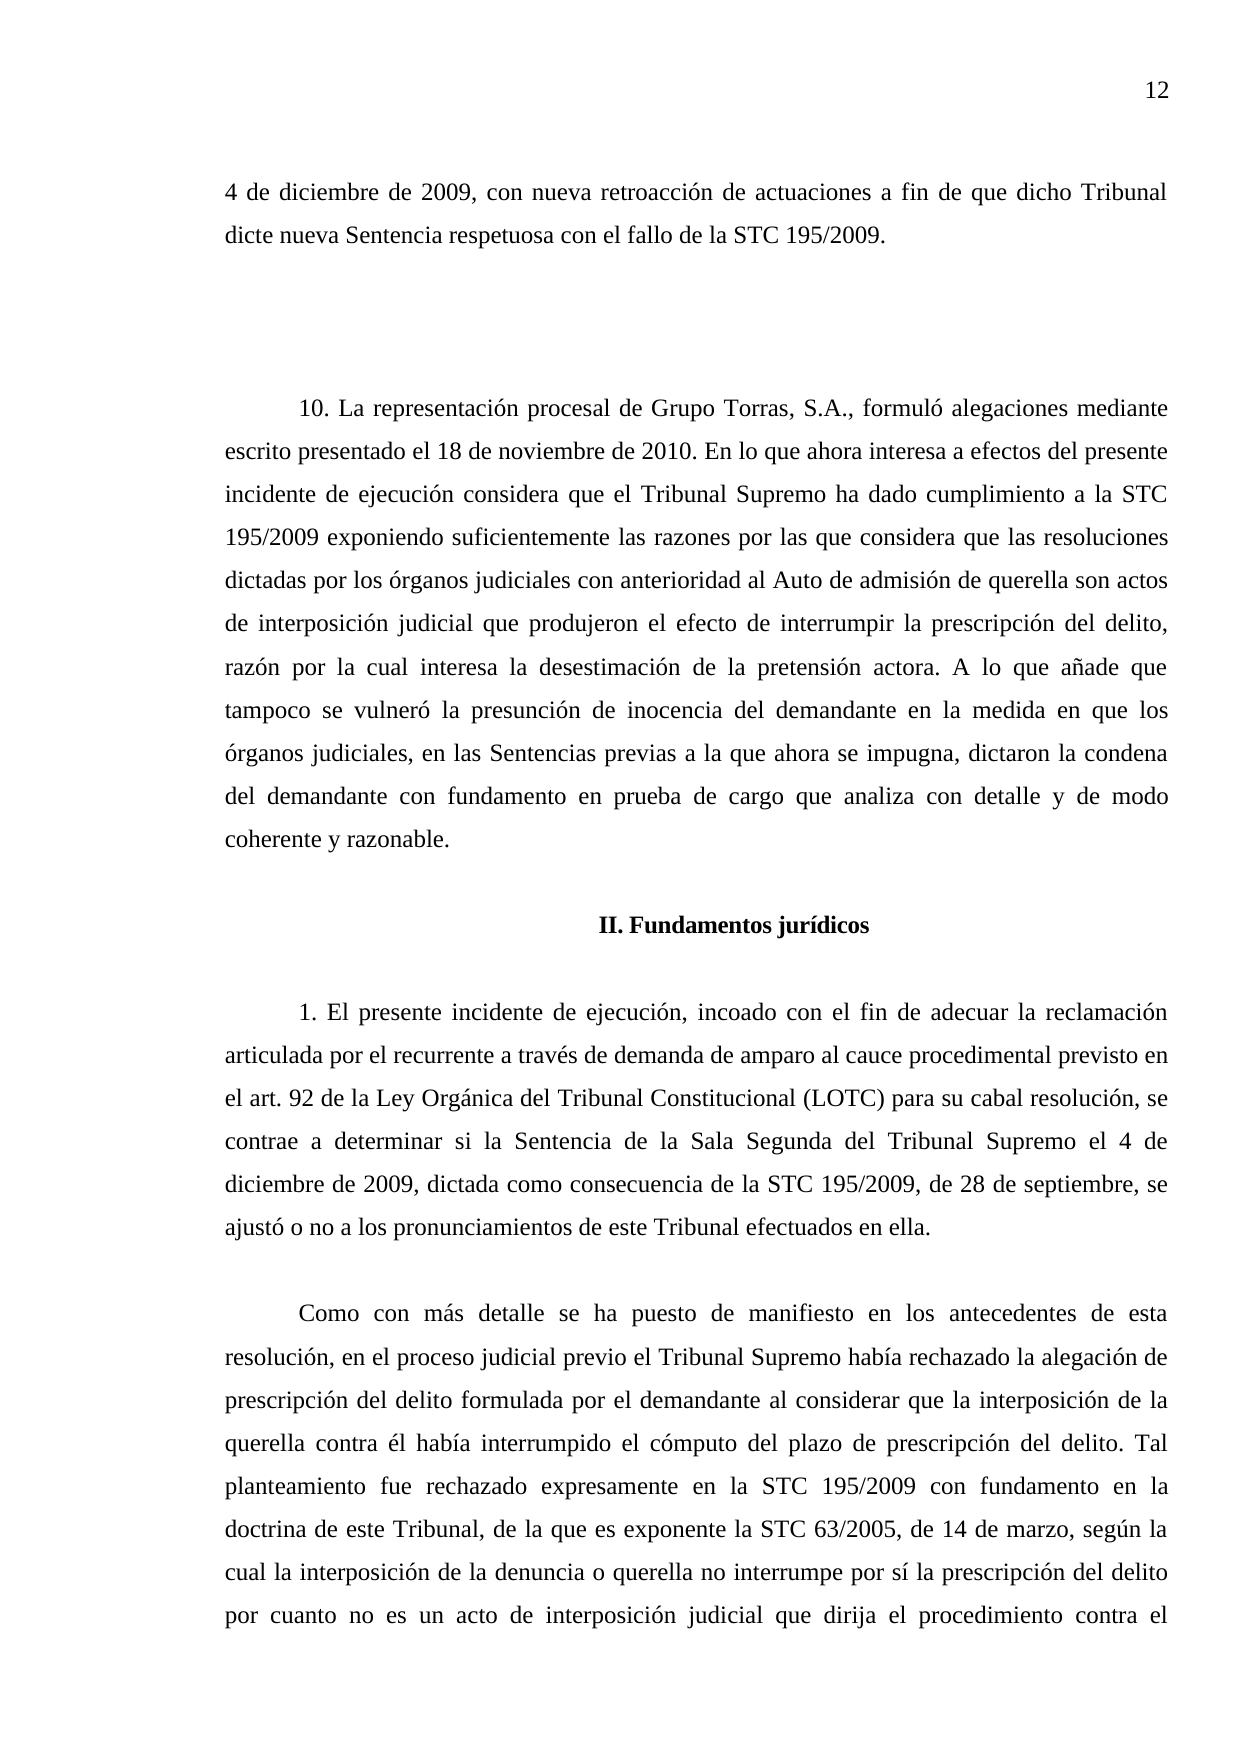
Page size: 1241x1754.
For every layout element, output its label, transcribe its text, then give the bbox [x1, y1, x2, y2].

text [224, 177, 1169, 249]
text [224, 1298, 1169, 1629]
subtitle II. Fundamentos jurídicos [224, 910, 1169, 939]
text 1. El presente incidente de ejecución, incoado con el fin de adecuar la reclamación articulada por el recurrente a través de demanda de amparo al cauce procedimental previsto en el art. 92 de la Ley Orgánica del Tribunal Constitucional (LOTC) para su cabal resolución, se contrae a determinar si la Sentencia de la Sala Segunda del Tribunal Supremo el 4 de diciembre de 2009, dictada como consecuencia de la STC 195/2009, de 28 de septiembre, se ajustó o no a los pronunciamientos de este Tribunal efectuados en ella. [224, 997, 1169, 1241]
text 10. La representación procesal de Grupo Torras, S.A., formuló alegaciones mediante escrito presentado el 18 de noviembre de 2010. En lo que ahora interesa a efectos del presente incidente de ejecución considera que el Tribunal Supremo ha dado cumplimiento a la STC 195/2009 exponiendo suficientemente las razones por las que considera que las resoluciones dictadas por los órganos judiciales con anterioridad al Auto de admisión de querella son actos de interposición judicial que produjeron el efecto de interrumpir la prescripción del delito, razón por la cual interesa la desestimación de la pretensión actora. A lo que añade que tampoco se vulneró la presunción de inocencia del demandante en la medida en que los órganos judiciales, en las Sentencias previas a la que ahora se impugna, dictaron la condena del demandante con fundamento en prueba de cargo que analiza con detalle y de modo coherente y razonable. [224, 393, 1169, 853]
